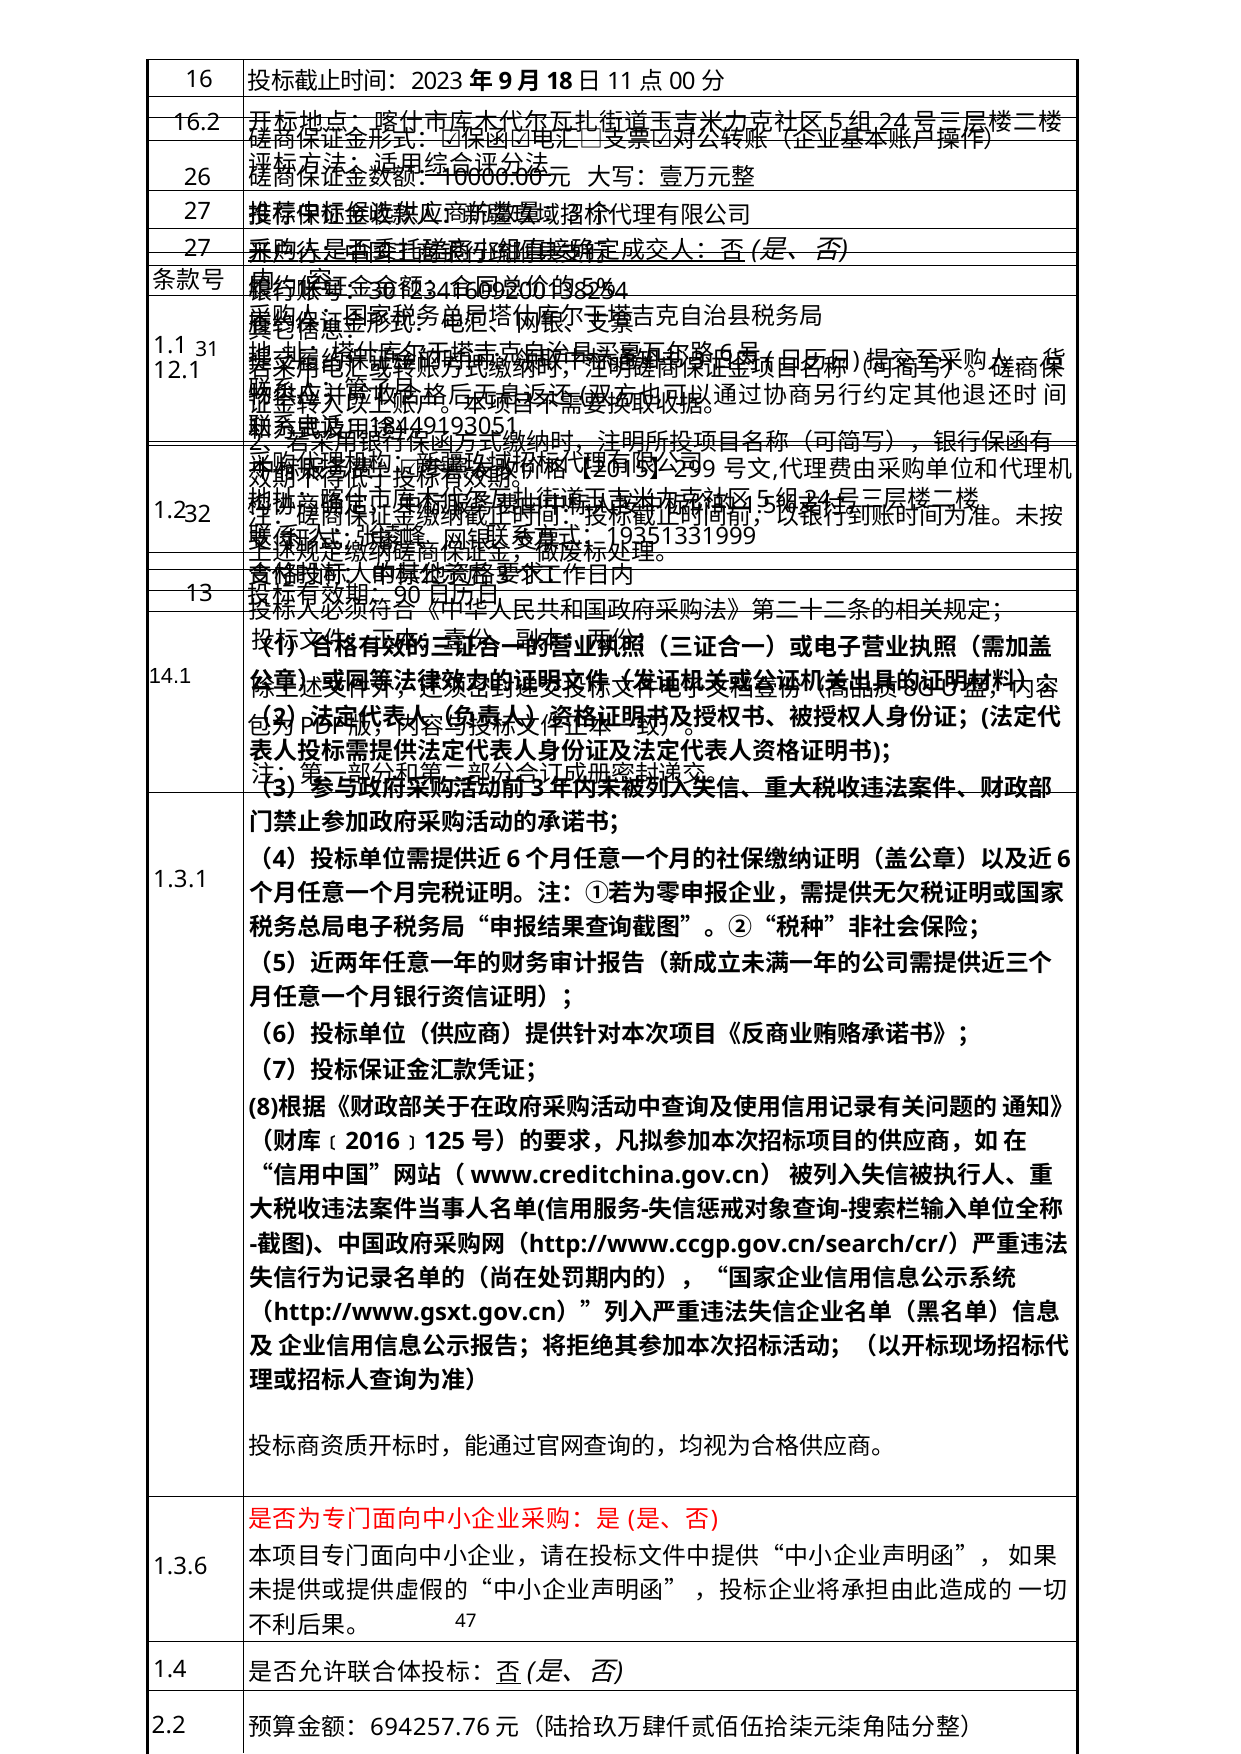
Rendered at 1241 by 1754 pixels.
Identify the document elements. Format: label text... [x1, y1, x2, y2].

table_cell 推荐中标候选供应商的数量：3 个 [244, 191, 1076, 227]
table_cell 是否为专门面向中小企业采购：是 (是、否) 本项目专门面向中小企业，请在投标文件中提供“中小企业声明函”， 如果未提供或提供虛假的“中小企业声明函” ，投标企业将承担由此造成的 一切不利后果。 [244, 1497, 1076, 1641]
table_cell 16.2 [149, 97, 243, 140]
table_header 16 [149, 60, 243, 96]
table_cell 预算金额：694257.76元（陆拾玖万肆仟贰佰伍拾柒元柒角陆分整） [244, 1691, 1076, 1753]
table_cell 31 [149, 266, 243, 445]
table_cell 投标有效期：90 日历日 [244, 591, 1076, 611]
table_cell 履约保证金金额：合同总价的5% 履约保证金形式： 电汇、 网银、支票 提交履约保证金的时间：领取中标通知书 3 日内 ( 日历日) 提交至采购人， 货物供应并验收合格后无息返还 (双方也可以通过协商另行约定其他退还时 间和方式及用途) 。 [244, 266, 1076, 445]
table_cell 32 [149, 446, 243, 590]
table_cell 1.3.1 [149, 793, 243, 1496]
table_cell 合格投标人的其他资格要求： 投标人必须符合《中华人民共和国政府采购法》第二十二条的相关规定； （1）合格有效的三证合一的营业执照（三证合一）或电子营业执照（需加盖公章）或同等法律效力的证明文件（发证机关或公证机关出具的证明材料）； （2）法定代表人（负责人）资格证明书及授权书、被授权人身份证；(法定代表人投标需提供法定代表人身份证及法定代表人资格证明书)； （3）参与政府采购活动前3年内未被列入失信、重大税收违法案件、财政部门禁止参加政府采购活动的承诺书； （4）投标单位需提供近6个月任意一个月的社保缴纳证明（盖公章）以及近6个月任意一个月完税证明。注：①若为零申报企业，需提供无欠税证明或国家税务总局电子税务局“申报结果查询截图”。②“税种”非社会保险； （5）近两年任意一年的财务审计报告（新成立未满一年的公司需提供近三个月任意一个月银行资信证明）； （6）投标单位（供应商）提供针对本次项目《反商业贿赂承诺书》； （7）投标保证金汇款凭证； (8)根据《财政部关于在政府采购活动中查询及使用信用记录有关问题的 通知》（财库﹝2016﹞125 号）的要求，凡拟参加本次招标项目的供应商，如 在“信用中国”网站（ www.creditchina.gov.cn） 被列入失信被执行人、重 大税收违法案件当事人名单(信用服务-失信惩戒对象查询-搜索栏输入单位全称 -截图)、中国政府采购网（http://www.ccgp.gov.cn/search/cr/）严重违法 失信行为记录名单的（尚在处罚期内的），“国家企业信用信息公示系统 （http://www.gsxt.gov.cn）”列入严重违法失信企业名单（黑名单）信息及 企业信用信息公示报告；将拒绝其参加本次招标活动；（以开标现场招标代理或招标人查询为准） 投标商资质开标时，能通过官网查询的，均视为合格供应商。 [244, 793, 1076, 1496]
table_cell 13 [149, 591, 243, 611]
table_cell 中标服务费：☑参照发改价格【2015】299 号文,代理费由采购单位和代理机 构协商确定， 中标服务费由中标人按中标价的 1.5%支付。 支付形式： 电汇、 网银、支票、 支付时间： 中标公示后 3 个工作日内 [244, 446, 1076, 590]
table_cell 是否允许联合体投标：否 (是、否) [244, 1642, 1076, 1690]
table_cell 2.2 [149, 1691, 243, 1753]
table_cell 14.1 [149, 612, 243, 792]
table_cell 27 [149, 229, 243, 264]
table_cell 投标文件：正本：壹份、副本：两份； 除上述文件外，还须密封递交投标文件电子文档壹份（高品质8G U盘，内容包为PDF版，内容与投标文件正本一致）。 注：第一部分和第二部分合订成册密封递交。 [244, 612, 1076, 792]
table_cell 1.4 [149, 1642, 243, 1690]
table_cell 26 [149, 141, 243, 190]
table_header 投标截止时间：2023 年 9月 18日 11 点 00 分 [244, 60, 1076, 96]
table_cell 开标地点：喀什市库木代尔瓦扎街道玉吉米力克社区5组24号三层楼二楼 [244, 97, 1076, 140]
table_cell 1.3.6 [149, 1497, 243, 1641]
table_cell 采购人是否委托磋商小组直接确定成交人：否 (是、否) [244, 229, 1076, 264]
table_cell 27 [149, 191, 243, 227]
table_cell 评标方法：适用综合评分法 [244, 141, 1076, 190]
